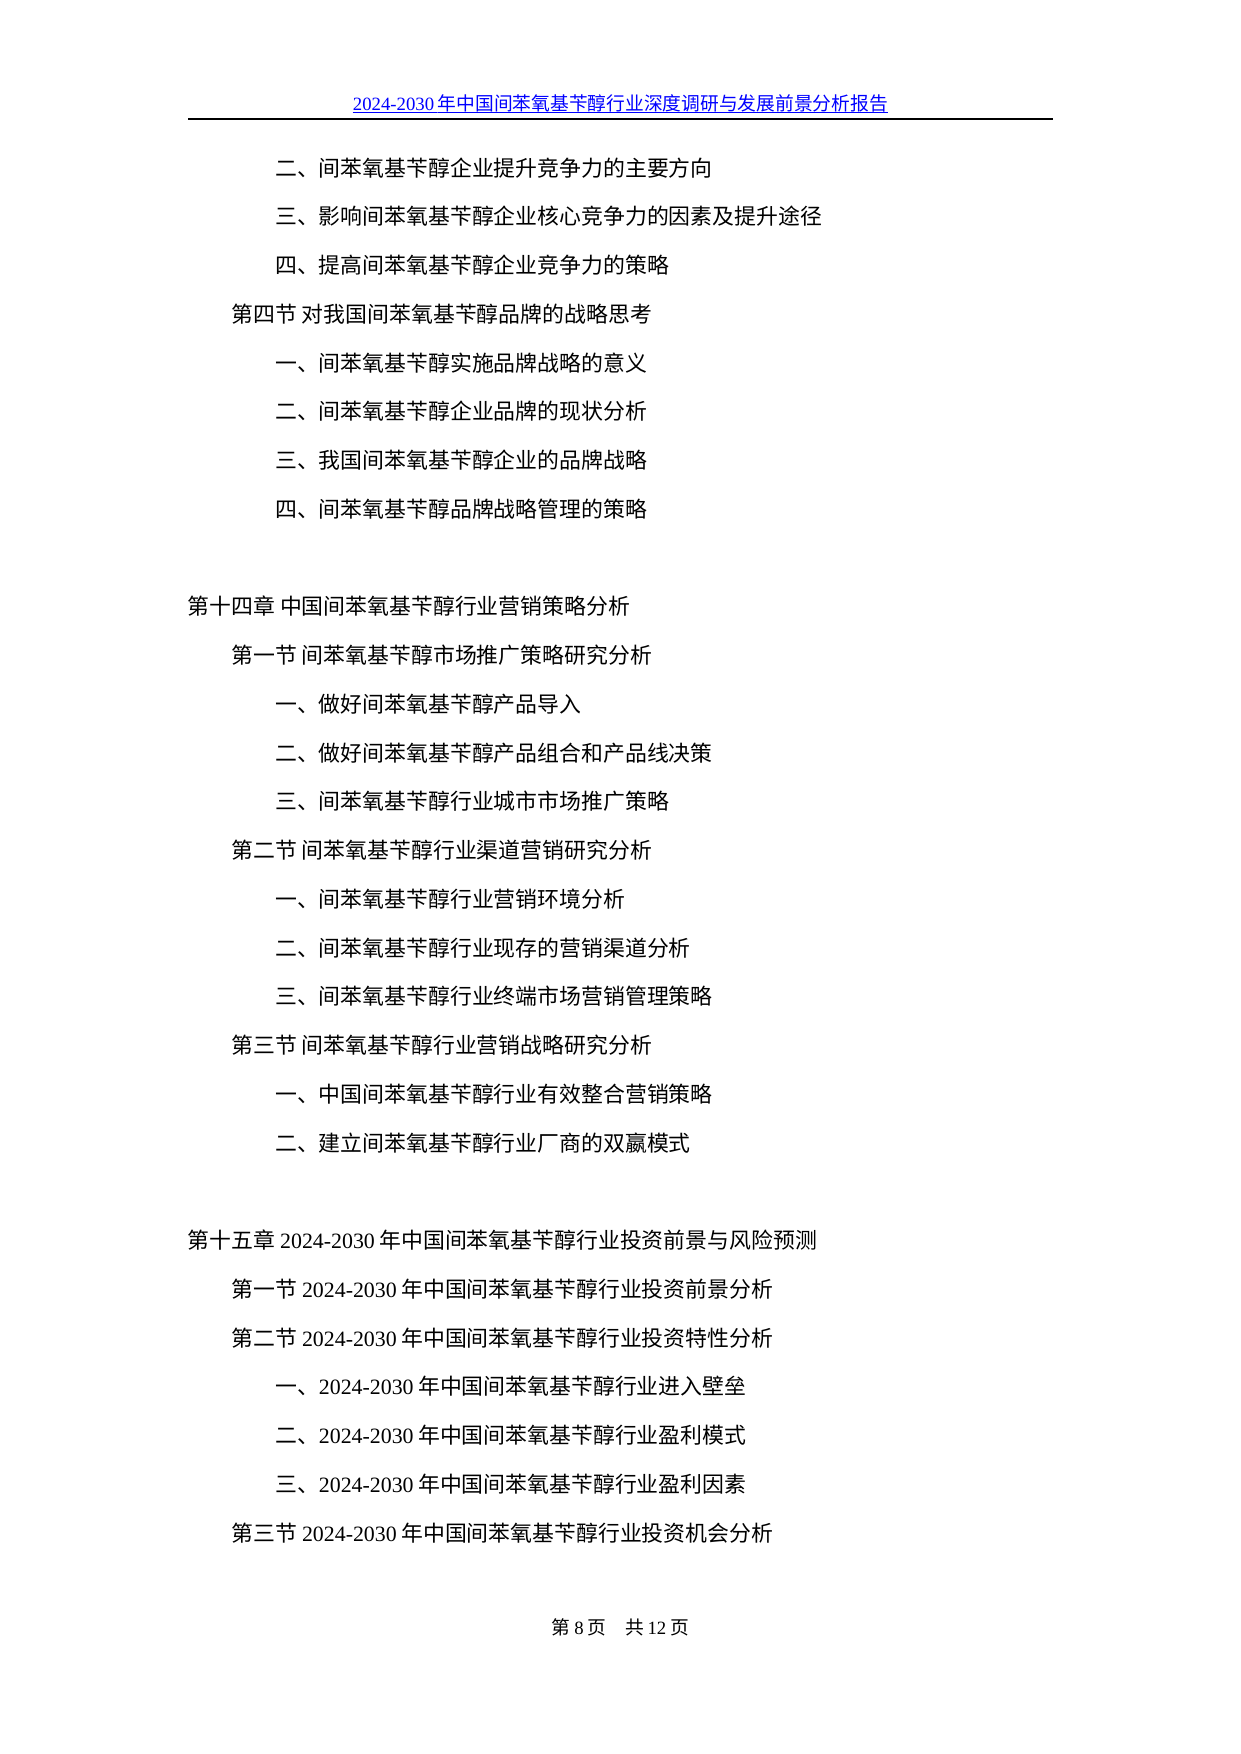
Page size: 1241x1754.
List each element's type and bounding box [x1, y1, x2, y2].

text [187, 150, 1053, 1548]
